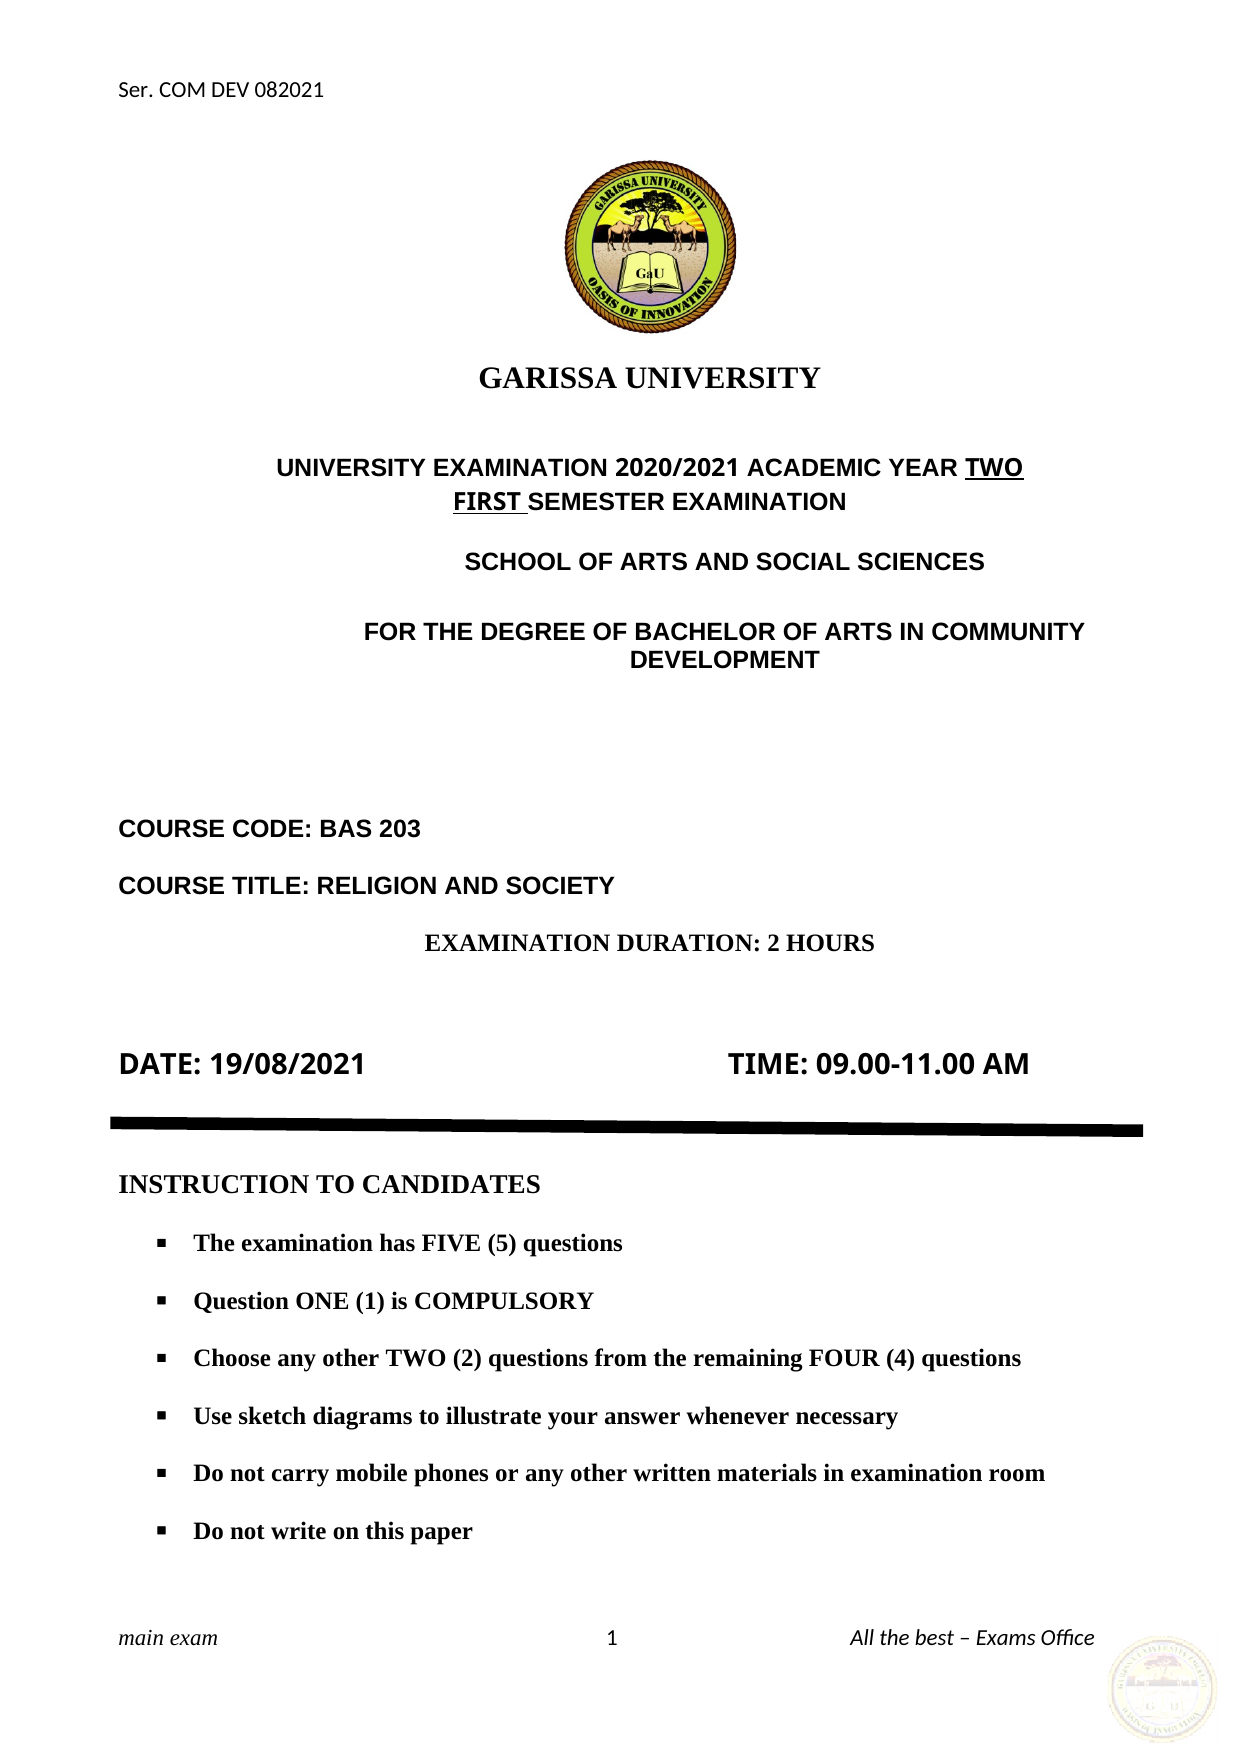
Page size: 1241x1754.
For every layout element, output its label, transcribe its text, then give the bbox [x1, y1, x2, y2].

text EXAMINATION DURATION: 2 HOURS [118, 928, 1181, 957]
picture [563, 159, 737, 334]
text GARISSA UNIVERSITY [118, 359, 1181, 395]
list The examination has FIVE (5) questions [156, 1228, 1181, 1257]
list Question ONE (1) is COMPULSORY [156, 1286, 1181, 1315]
text SCHOOL OF ARTS AND SOCIAL SCIENCES [193, 547, 1181, 575]
text COURSE CODE: BAS 203 [118, 814, 1181, 843]
text FOR THE DEGREE OF BACHELOR OF ARTS IN COMMUNITY DEVELOPMENT [268, 617, 1181, 674]
text DATE: 19/08/2021 TIME: 09.00-11.00 AM [118, 1043, 1181, 1083]
text UNIVERSITY EXAMINATION 2020/2021 ACADEMIC YEAR TWO [118, 450, 1181, 484]
text INSTRUCTION TO CANDIDATES [118, 1168, 1181, 1200]
list Choose any other TWO (2) questions from the remaining FOUR (4) questions [156, 1343, 1181, 1372]
text COURSE TITLE: RELIGION AND SOCIETY [118, 871, 1181, 899]
list Do not write on this paper [156, 1516, 1181, 1545]
list Use sketch diagrams to illustrate your answer whenever necessary [156, 1401, 1181, 1430]
list Do not carry mobile phones or any other written materials in examination room [156, 1458, 1181, 1487]
text FIRST SEMESTER EXAMINATION [118, 484, 1181, 518]
